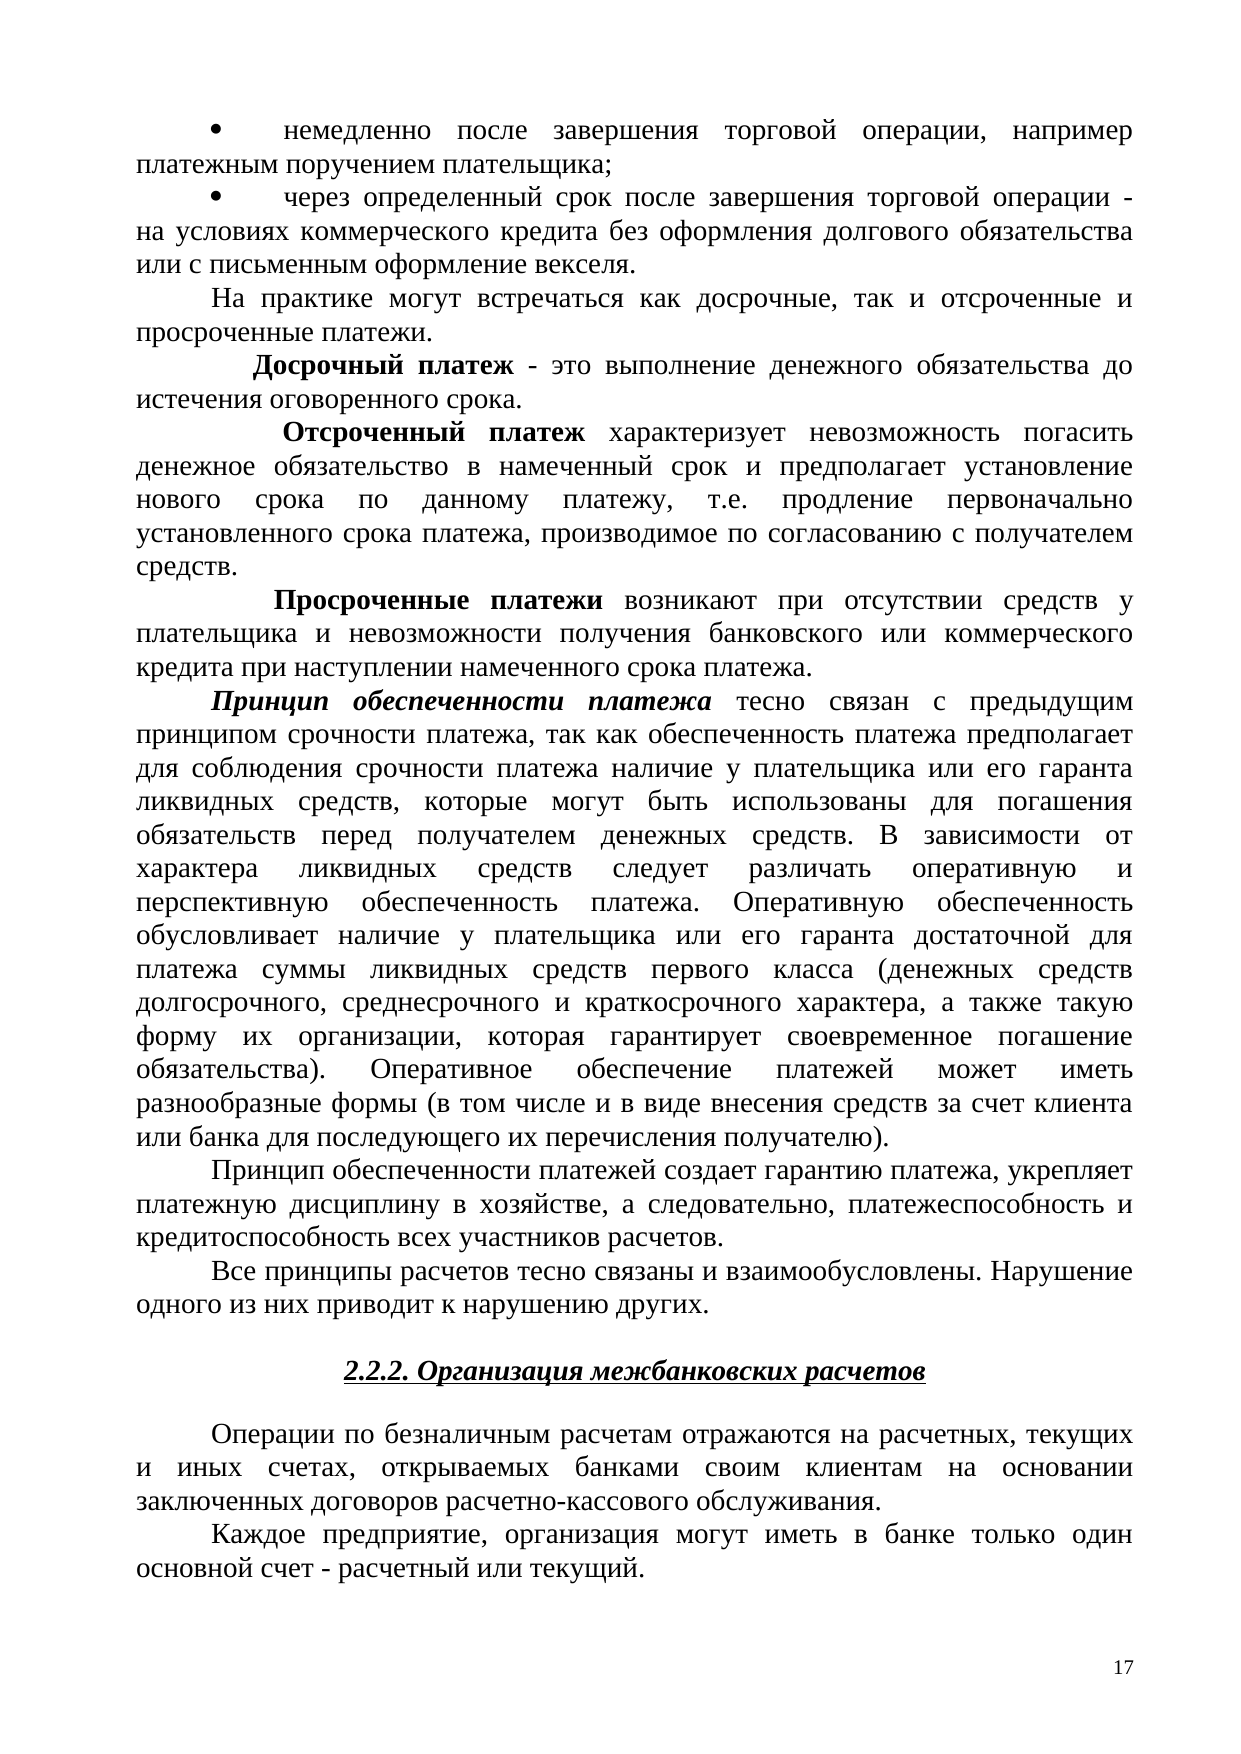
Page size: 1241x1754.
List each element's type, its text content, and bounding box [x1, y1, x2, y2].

list немедленно после завершения торговой операции, например платежным поручением плательщика; [136, 112, 1134, 179]
text Принцип обеспеченности платежей создает гарантию платежа, укрепляет платежную дисциплину в хозяйстве, а следовательно, платежеспособность и кредитоспособность всех участников расчетов. [136, 1152, 1134, 1253]
text Просроченные платежи возникают при отсутствии средств у плательщика и невозможности получения банковского или коммерческого кредита при наступлении намеченного срока платежа. [136, 582, 1134, 683]
text На практике могут встречаться как досрочные, так и отсроченные и просроченные платежи. [136, 280, 1134, 347]
list через определенный срок после завершения торговой операции - на условиях коммерческого кредита без оформления долгового обязательства или с письменным оформление векселя. [136, 179, 1134, 280]
text Операции по безналичным расчетам отражаются на расчетных, текущих и иных счетах, открываемых банками своим клиентам на основании заключенных договоров расчетно-кассового обслуживания. [136, 1416, 1134, 1516]
text Каждое предприятие, организация могут иметь в банке только один основной счет - расчетный или текущий. [136, 1516, 1134, 1583]
text Принцип обеспеченности платежа тесно связан с предыдущим принципом срочности платежа, так как обеспеченность платежа предполагает для соблюдения срочности платежа наличие у плательщика или его гаранта ликвидных средств, которые могут быть использованы для погашения обязательств перед получателем денежных средств. В зависимости от характера ликвидных средств следует различать оперативную и перспективную обеспеченность платежа. Оперативную обеспеченность обусловливает наличие у плательщика или его гаранта достаточной для платежа суммы ликвидных средств первого класса (денежных средств долгосрочного, среднесрочного и краткосрочного характера, а также такую форму их организации, которая гарантирует своевременное погашение обязательства). Оперативное обеспечение платежей может иметь разнообразные формы (в том числе и в виде внесения средств за счет клиента или банка для последующего их перечисления получателю). [136, 683, 1134, 1152]
text Досрочный платеж - это выполнение денежного обязательства до истечения оговоренного срока. [136, 347, 1134, 414]
subtitle 2.2.2. Организация межбанковских расчетов [136, 1353, 1134, 1387]
text Все принципы расчетов тесно связаны и взаимообусловлены. Нарушение одного из них приводит к нарушению других. [136, 1253, 1134, 1320]
text Отсроченный платеж характеризует невозможность погасить денежное обязательство в намеченный срок и предполагает установление нового срока по данному платежу, т.е. продление первоначально установленного срока платежа, производимое по согласованию с получателем средств. [136, 414, 1134, 582]
